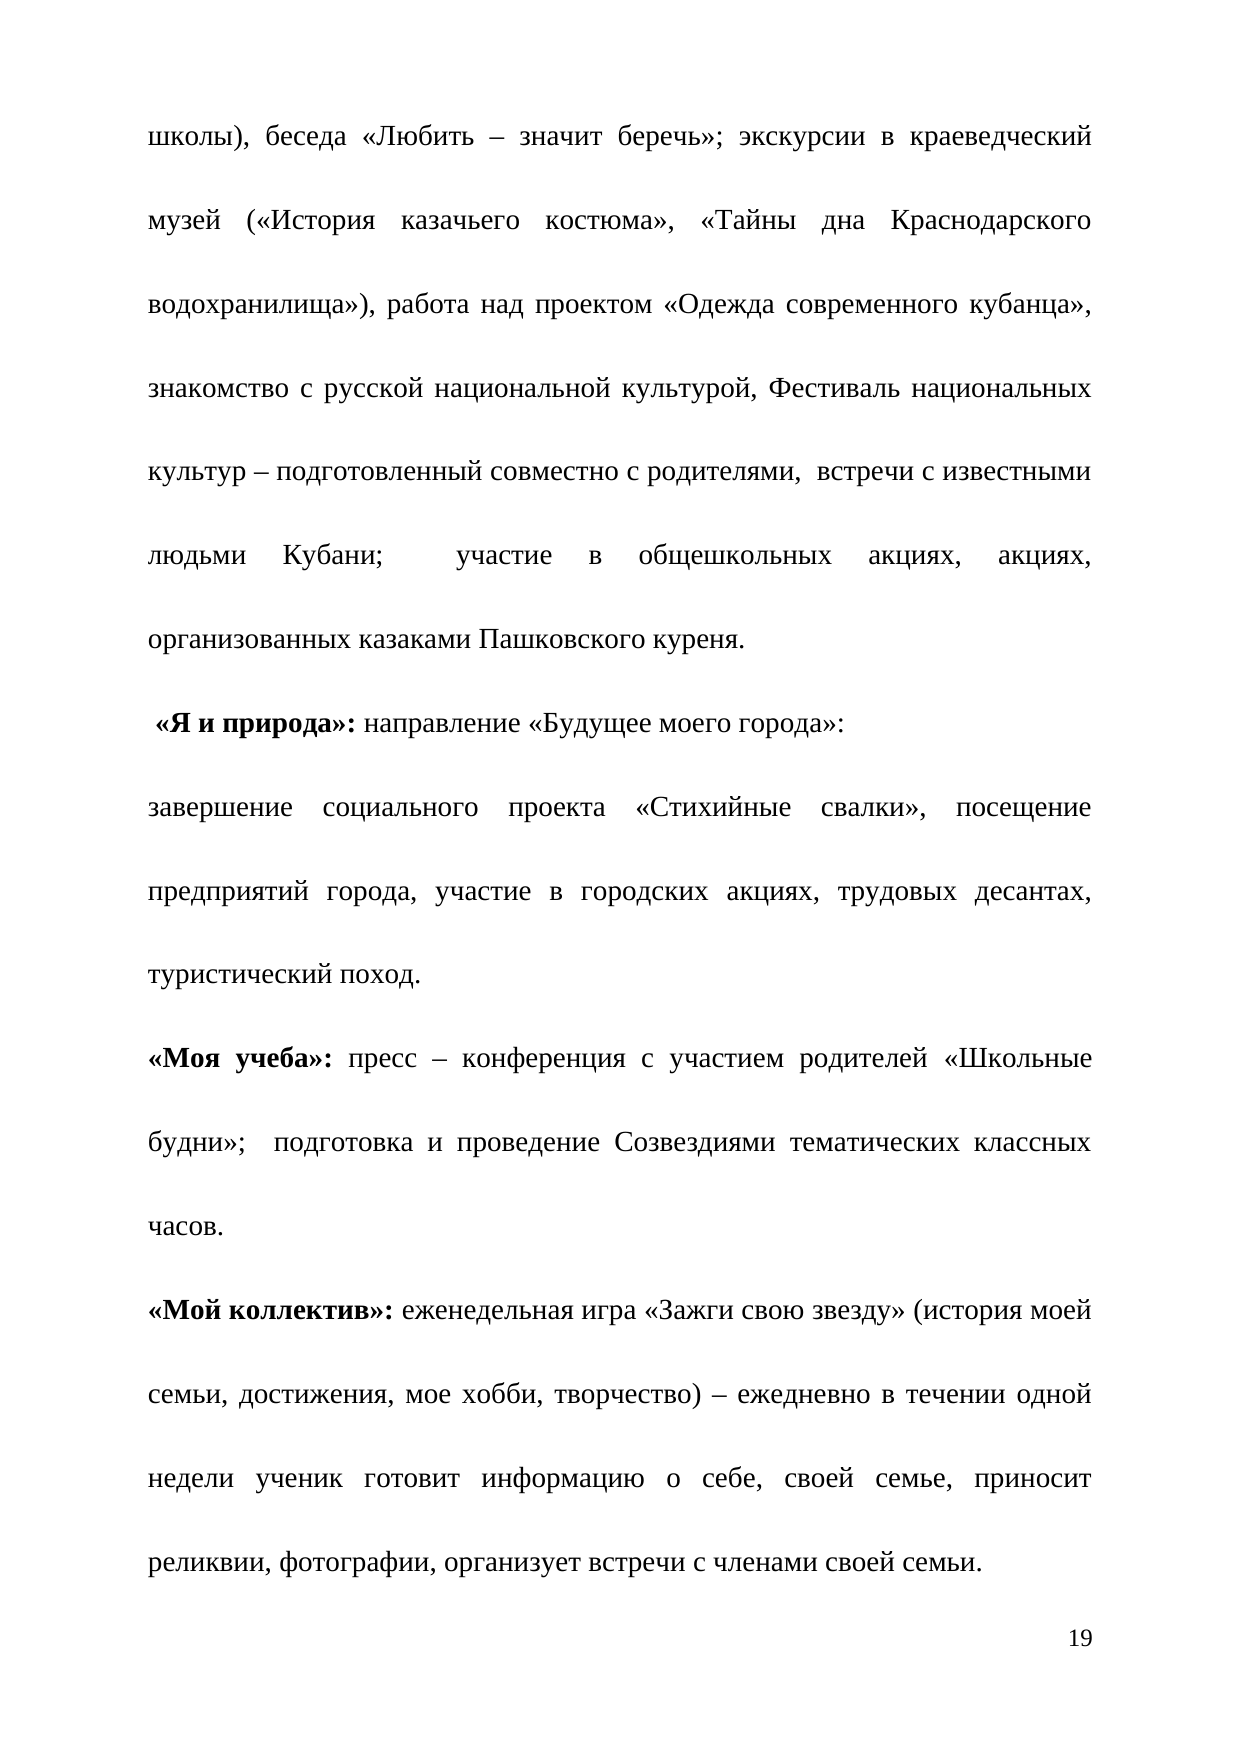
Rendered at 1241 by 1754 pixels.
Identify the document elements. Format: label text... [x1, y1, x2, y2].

text «Мой коллектив»: еженедельная игра «Зажги свою звезду» (история моей семьи, достижения, мое хобби, творчество) – ежедневно в течении одной недели ученик готовит информацию о себе, своей семье, приносит реликвии, фотографии, организует встречи с членами своей семьи. [148, 1292, 1092, 1577]
text завершение социального проекта «Стихийные свалки», посещение предприятий города, участие в городских акциях, трудовых десантах, туристический поход. [148, 789, 1092, 990]
text «Моя учеба»: пресс – конференция с участием родителей «Школьные будни»; подготовка и проведение Созвездиями тематических классных часов. [148, 1041, 1092, 1242]
text «Я и природа»: направление «Будущее моего города»: [148, 705, 1092, 739]
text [148, 118, 1092, 655]
